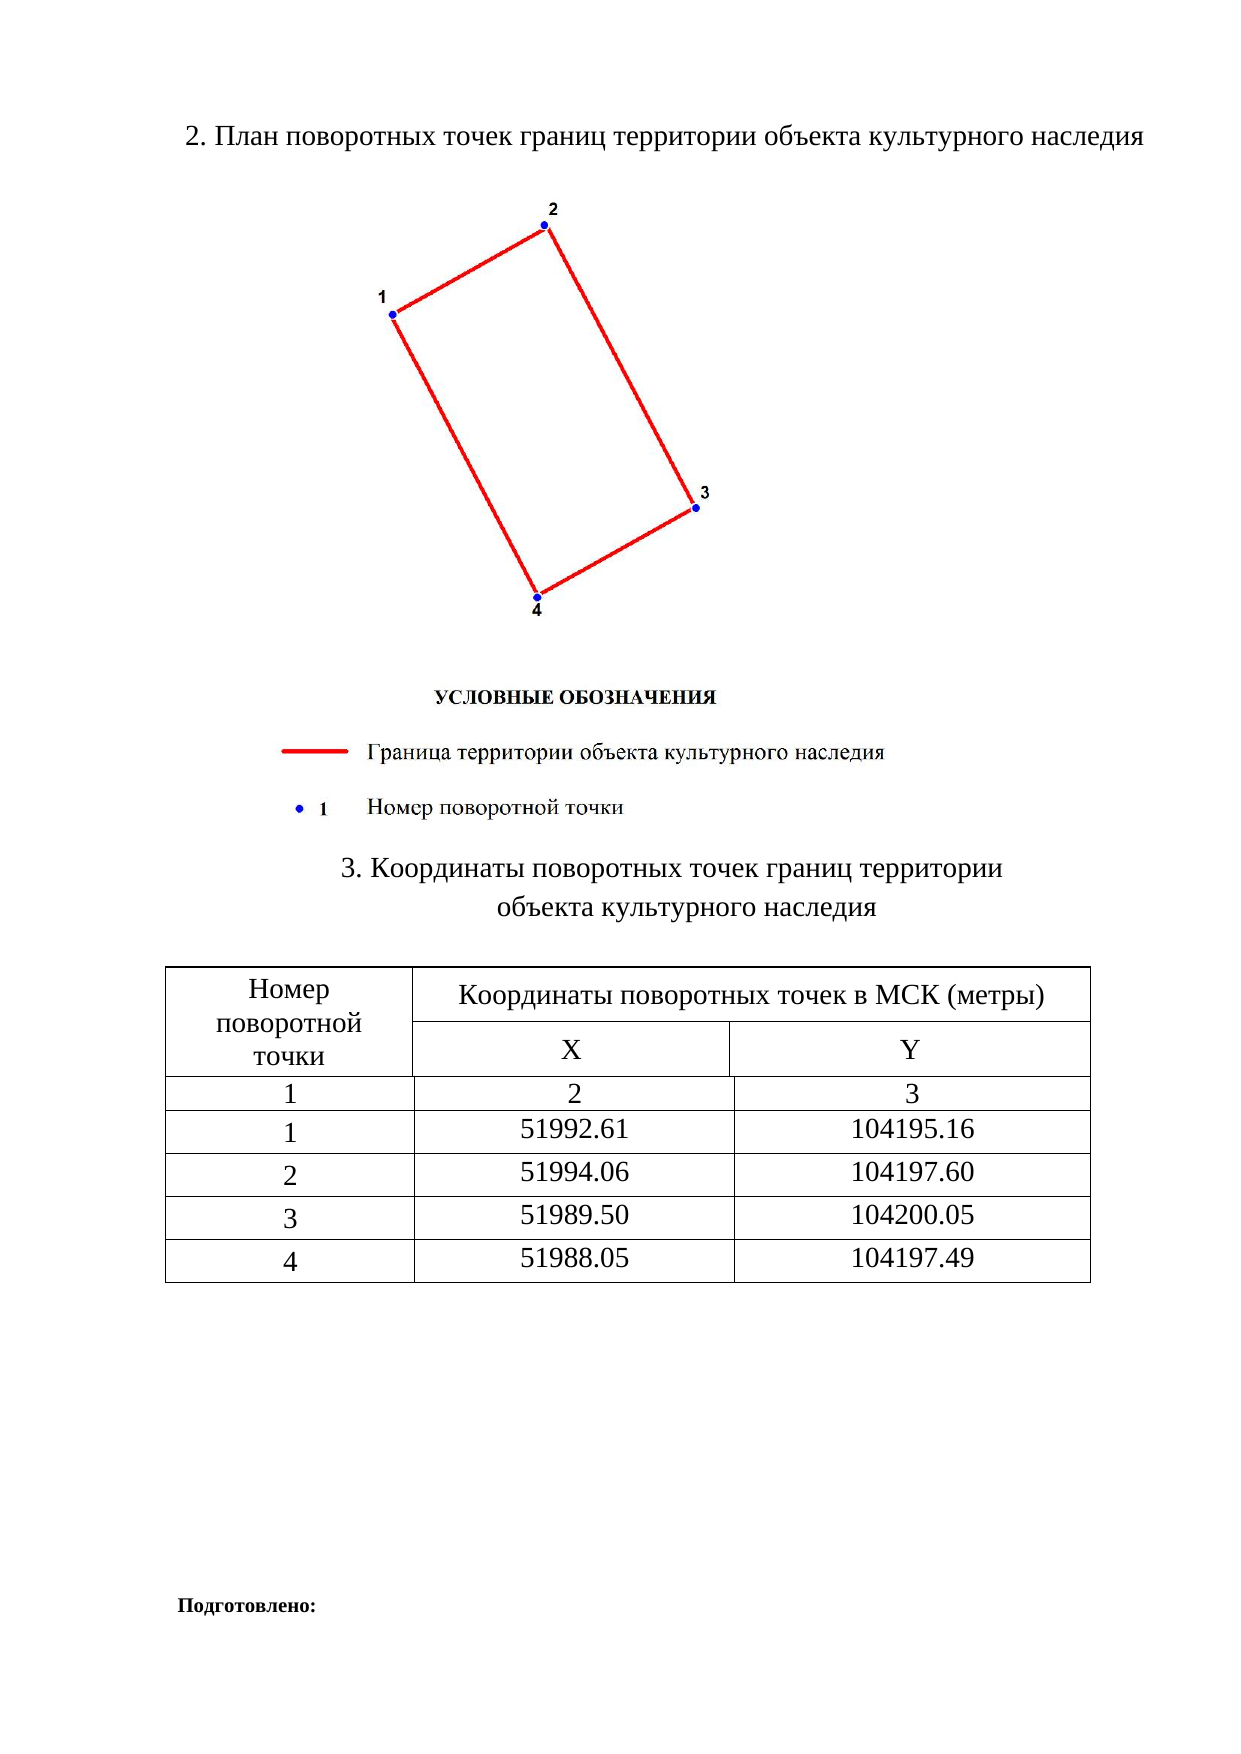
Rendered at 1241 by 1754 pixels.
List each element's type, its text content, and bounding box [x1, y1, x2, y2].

table_cell 2 [166, 1154, 414, 1196]
picture [252, 190, 904, 847]
table_header Координаты поворотных точек в МСК (метры) [413, 968, 1090, 1021]
table_cell 51989.50 [415, 1197, 734, 1239]
table_cell 104197.60 [735, 1154, 1090, 1196]
table_cell 51988.05 [415, 1240, 734, 1282]
table_cell Х [413, 1022, 729, 1076]
table_cell 1 [166, 1077, 414, 1110]
table_cell Y [730, 1022, 1090, 1076]
table_cell 4 [166, 1240, 414, 1282]
table_cell 51994.06 [415, 1154, 734, 1196]
list Координаты поворотных точек границ территории объекта культурного наследия [177, 851, 1166, 923]
table_cell 3 [166, 1197, 414, 1239]
list План поворотных точек границ территории объекта культурного наследия [148, 118, 1181, 152]
table_cell 104195.16 [735, 1111, 1090, 1153]
table_cell 51992.61 [415, 1111, 734, 1153]
table_cell 104200.05 [735, 1197, 1090, 1239]
table_cell 104197.49 [735, 1240, 1090, 1282]
table_cell 2 [415, 1077, 734, 1110]
text Подготовлено: [177, 1593, 1166, 1617]
table_header Номер поворотной точки [166, 968, 412, 1076]
table_cell 3 [735, 1077, 1090, 1110]
table_cell 1 [166, 1111, 414, 1153]
